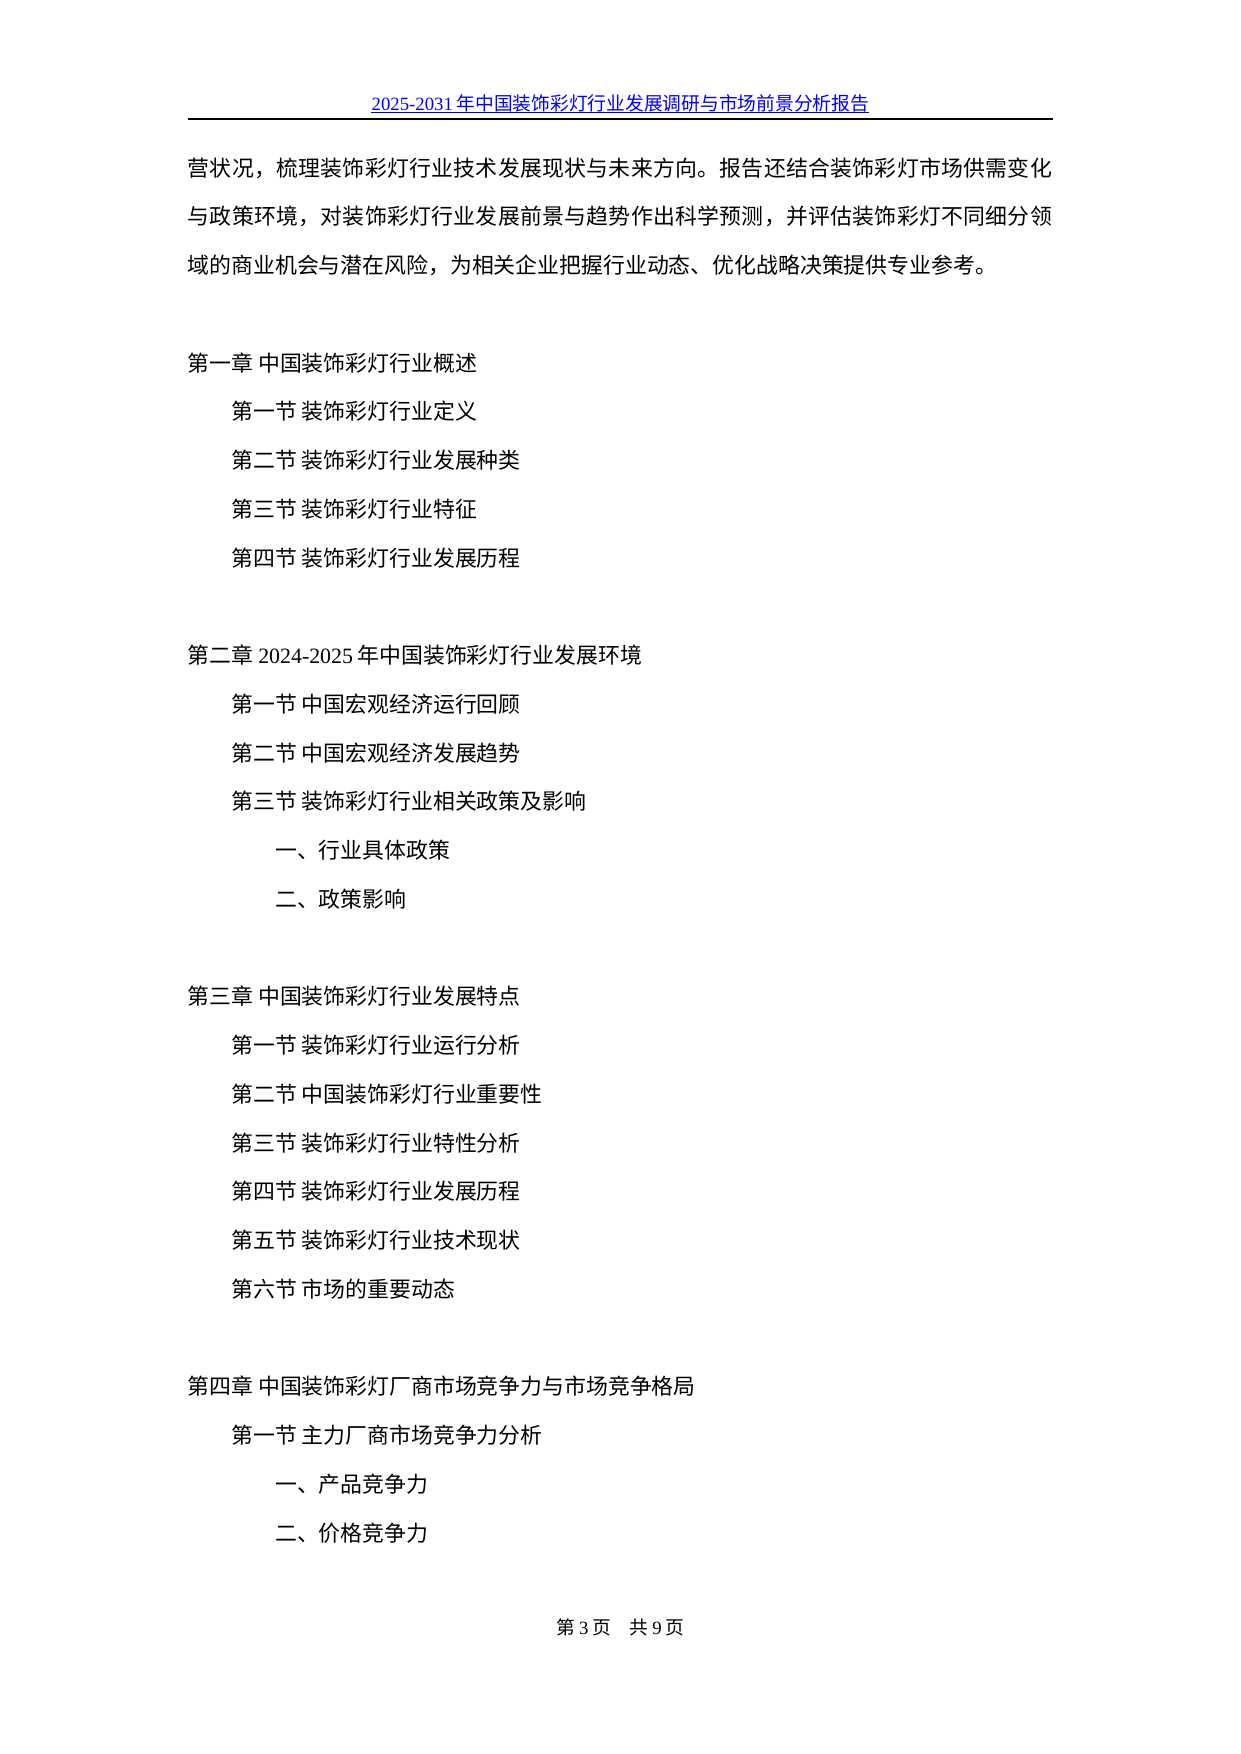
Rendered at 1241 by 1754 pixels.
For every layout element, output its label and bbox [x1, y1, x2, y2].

text [187, 150, 1053, 1548]
